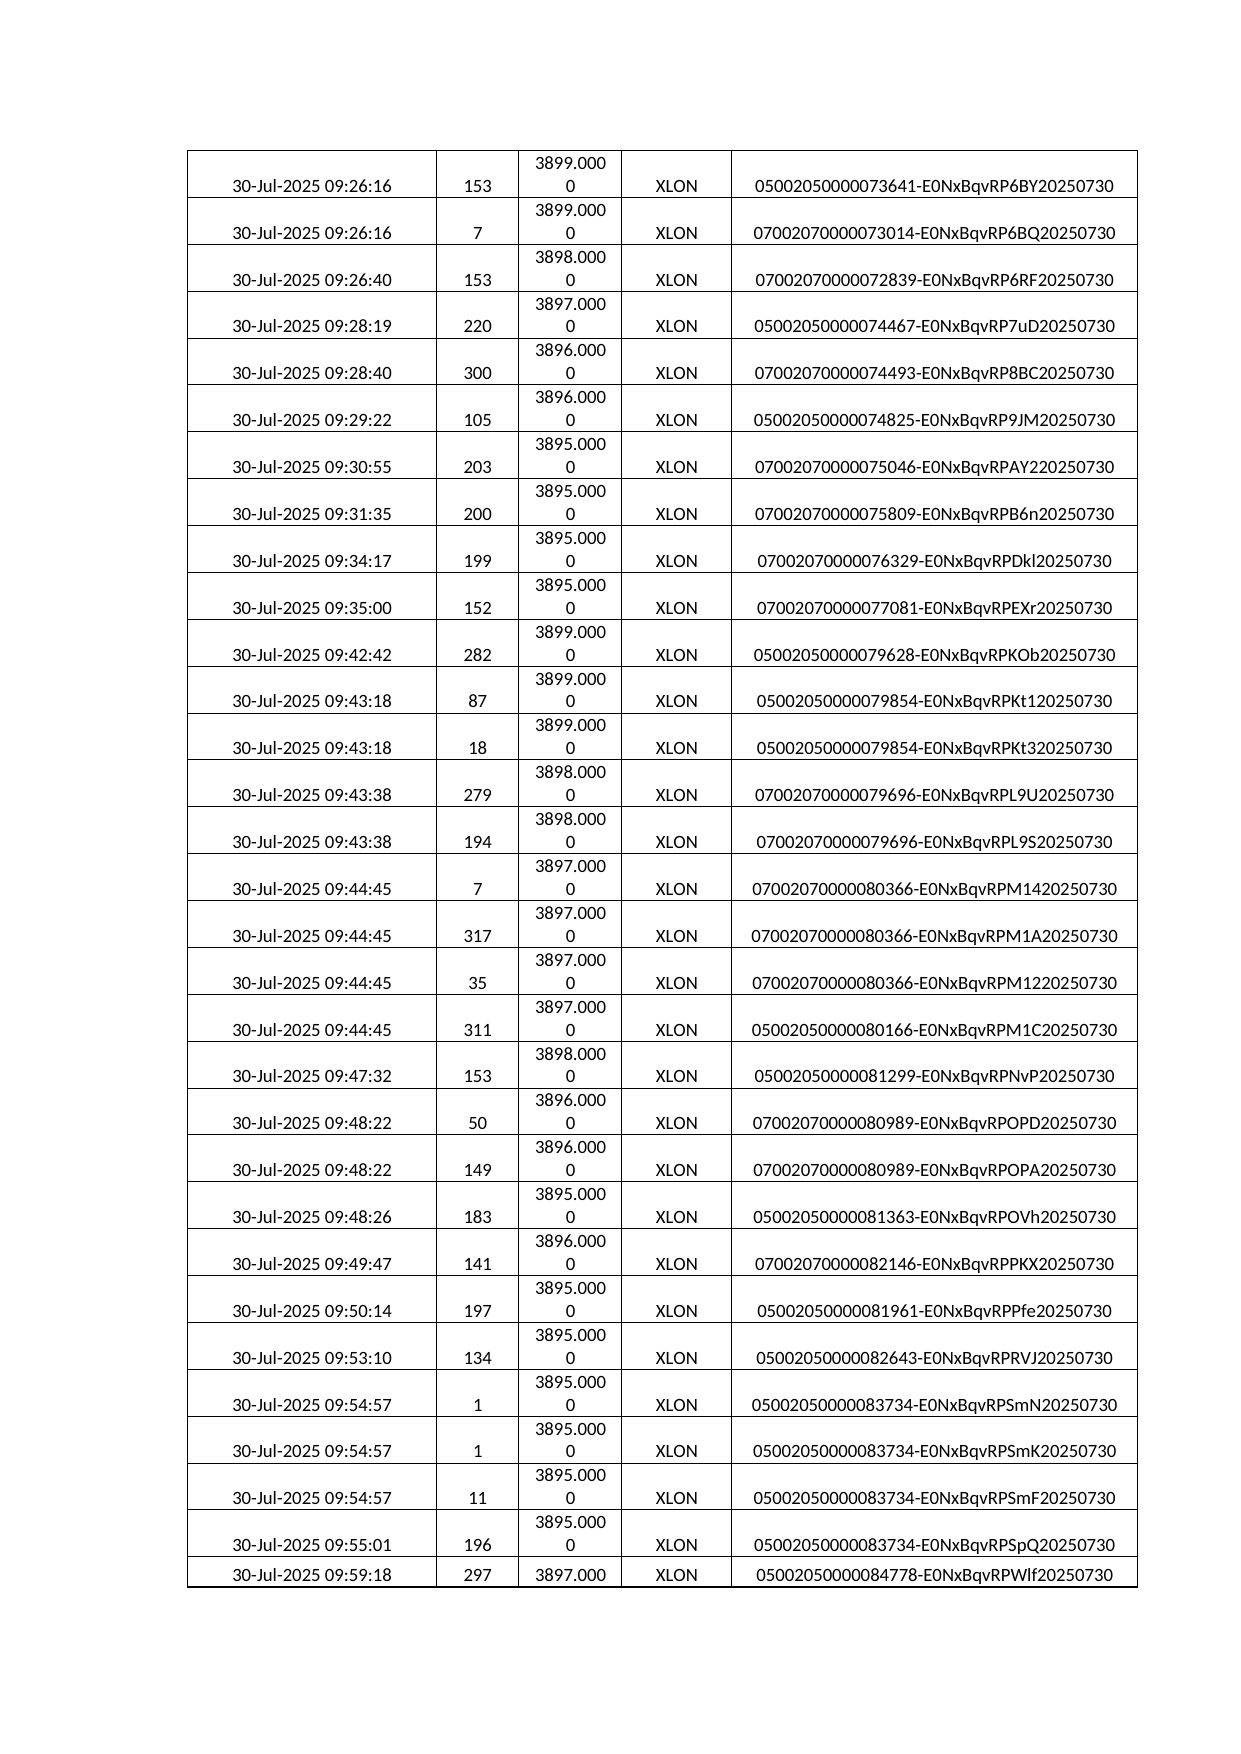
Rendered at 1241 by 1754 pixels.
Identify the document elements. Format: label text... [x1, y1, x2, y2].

table_cell 05002050000083734-E0NxBqvRPSpQ20250730 [732, 1510, 1137, 1556]
table_cell 05002050000081299-E0NxBqvRPNvP20250730 [732, 1042, 1137, 1087]
table_cell XLON [622, 901, 731, 947]
table_cell XLON [622, 245, 731, 291]
table_cell 282 [437, 620, 518, 666]
table_cell 30-Jul-2025 09:47:32 [188, 1042, 436, 1087]
table_cell 300 [437, 339, 518, 384]
table_cell 30-Jul-2025 09:53:10 [188, 1323, 436, 1369]
table_cell 30-Jul-2025 09:28:19 [188, 292, 436, 337]
table_cell 3897.0000 [519, 948, 621, 994]
table_cell 30-Jul-2025 09:48:22 [188, 1135, 436, 1181]
table_cell 196 [437, 1510, 518, 1556]
table_cell 203 [437, 432, 518, 478]
table_cell 07002070000075046-E0NxBqvRPAY220250730 [732, 432, 1137, 478]
table_cell 05002050000074825-E0NxBqvRP9JM20250730 [732, 385, 1137, 431]
table_cell 3895.0000 [519, 1464, 621, 1509]
table_cell 30-Jul-2025 09:43:38 [188, 760, 436, 806]
table_cell 200 [437, 479, 518, 525]
table_cell XLON [622, 385, 731, 431]
table_cell 07002070000077081-E0NxBqvRPEXr20250730 [732, 573, 1137, 619]
table_cell XLON [622, 1417, 731, 1462]
table_cell 30-Jul-2025 09:44:45 [188, 854, 436, 900]
table_cell 3898.0000 [519, 245, 621, 291]
table_cell 05002050000083734-E0NxBqvRPSmK20250730 [732, 1417, 1137, 1462]
table_cell 3895.0000 [519, 1182, 621, 1228]
table_cell 07002070000082146-E0NxBqvRPPKX20250730 [732, 1229, 1137, 1275]
table_cell XLON [622, 620, 731, 666]
table_cell 311 [437, 995, 518, 1041]
table_cell 30-Jul-2025 09:50:14 [188, 1276, 436, 1322]
table_cell XLON [622, 714, 731, 759]
table_cell 05002050000082643-E0NxBqvRPRVJ20250730 [732, 1323, 1137, 1369]
table_cell 30-Jul-2025 09:28:40 [188, 339, 436, 384]
table_cell XLON [622, 1135, 731, 1181]
table_cell 3896.0000 [519, 385, 621, 431]
table_cell 30-Jul-2025 09:55:01 [188, 1510, 436, 1556]
table_cell XLON [622, 948, 731, 994]
table_cell 3895.0000 [519, 1510, 621, 1556]
table_cell 183 [437, 1182, 518, 1228]
table_cell 07002070000072839-E0NxBqvRP6RF20250730 [732, 245, 1137, 291]
table_cell 07002070000080366-E0NxBqvRPM1220250730 [732, 948, 1137, 994]
table_cell XLON [622, 573, 731, 619]
table_cell XLON [622, 995, 731, 1041]
table_cell 3899.0000 [519, 714, 621, 759]
table_cell 3895.0000 [519, 1323, 621, 1369]
table_cell 07002070000079696-E0NxBqvRPL9S20250730 [732, 807, 1137, 853]
table_cell 05002050000080166-E0NxBqvRPM1C20250730 [732, 995, 1137, 1041]
table_cell 30-Jul-2025 09:48:26 [188, 1182, 436, 1228]
table_cell 30-Jul-2025 09:44:45 [188, 995, 436, 1041]
table_cell 220 [437, 292, 518, 337]
table_cell 105 [437, 385, 518, 431]
table_cell 30-Jul-2025 09:49:47 [188, 1229, 436, 1275]
table_cell 194 [437, 807, 518, 853]
table_cell 3895.0000 [519, 479, 621, 525]
table_cell 30-Jul-2025 09:43:18 [188, 714, 436, 759]
table_cell 35 [437, 948, 518, 994]
table_cell 07002070000079696-E0NxBqvRPL9U20250730 [732, 760, 1137, 806]
table_cell XLON [622, 151, 731, 197]
table_cell 297 [437, 1557, 518, 1586]
table_cell XLON [622, 807, 731, 853]
table_cell 30-Jul-2025 09:26:40 [188, 245, 436, 291]
table_cell 30-Jul-2025 09:29:22 [188, 385, 436, 431]
table_cell 3899.0000 [519, 667, 621, 712]
table_cell 3899.0000 [519, 620, 621, 666]
table_cell 3899.0000 [519, 198, 621, 244]
table_cell 3896.0000 [519, 1089, 621, 1134]
table_cell XLON [622, 760, 731, 806]
table_cell 07002070000080989-E0NxBqvRPOPA20250730 [732, 1135, 1137, 1181]
table_cell 3896.0000 [519, 1135, 621, 1181]
table_cell 3897.0000 [519, 854, 621, 900]
table_cell XLON [622, 1276, 731, 1322]
table_cell 30-Jul-2025 09:44:45 [188, 948, 436, 994]
table_cell XLON [622, 432, 731, 478]
table_cell XLON [622, 1323, 731, 1369]
table_cell 3895.0000 [519, 432, 621, 478]
table_cell 3897.0000 [519, 1557, 621, 1586]
table_cell XLON [622, 198, 731, 244]
table_cell 30-Jul-2025 09:26:16 [188, 198, 436, 244]
table_cell 3899.0000 [519, 151, 621, 197]
table_cell 07002070000080989-E0NxBqvRPOPD20250730 [732, 1089, 1137, 1134]
table_cell 30-Jul-2025 09:30:55 [188, 432, 436, 478]
table_cell 07002070000075809-E0NxBqvRPB6n20250730 [732, 479, 1137, 525]
table_cell XLON [622, 854, 731, 900]
table_cell XLON [622, 526, 731, 572]
table_cell 30-Jul-2025 09:54:57 [188, 1417, 436, 1462]
table_cell 134 [437, 1323, 518, 1369]
table_cell 05002050000073641-E0NxBqvRP6BY20250730 [732, 151, 1137, 197]
table_cell 3897.0000 [519, 901, 621, 947]
table_cell 3898.0000 [519, 1042, 621, 1087]
table_cell 87 [437, 667, 518, 712]
table_cell 30-Jul-2025 09:35:00 [188, 573, 436, 619]
table_cell XLON [622, 667, 731, 712]
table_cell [188, 151, 436, 197]
table_cell 30-Jul-2025 09:44:45 [188, 901, 436, 947]
table_cell 3898.0000 [519, 807, 621, 853]
table_cell XLON [622, 292, 731, 337]
table_cell 07002070000080366-E0NxBqvRPM1A20250730 [732, 901, 1137, 947]
table_cell 30-Jul-2025 09:54:57 [188, 1370, 436, 1416]
table_cell 3895.0000 [519, 526, 621, 572]
table_cell XLON [622, 1182, 731, 1228]
table_cell 197 [437, 1276, 518, 1322]
table_cell 30-Jul-2025 09:42:42 [188, 620, 436, 666]
table_cell 05002050000079628-E0NxBqvRPKOb20250730 [732, 620, 1137, 666]
table_cell 3896.0000 [519, 339, 621, 384]
table_cell 3895.0000 [519, 1276, 621, 1322]
table_cell 30-Jul-2025 09:48:22 [188, 1089, 436, 1134]
table_cell XLON [622, 479, 731, 525]
table_cell 3897.0000 [519, 292, 621, 337]
table_cell 05002050000081363-E0NxBqvRPOVh20250730 [732, 1182, 1137, 1228]
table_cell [732, 1557, 1137, 1586]
table_cell 141 [437, 1229, 518, 1275]
table_cell 3895.0000 [519, 1417, 621, 1462]
table_cell 7 [437, 198, 518, 244]
table_cell 7 [437, 854, 518, 900]
table_cell XLON [622, 1229, 731, 1275]
table_cell XLON [622, 339, 731, 384]
table_cell 05002050000079854-E0NxBqvRPKt320250730 [732, 714, 1137, 759]
table_cell XLON [622, 1089, 731, 1134]
table_cell 30-Jul-2025 09:54:57 [188, 1464, 436, 1509]
table_cell 279 [437, 760, 518, 806]
table_cell 05002050000083734-E0NxBqvRPSmN20250730 [732, 1370, 1137, 1416]
table_cell XLON [622, 1464, 731, 1509]
table_cell XLON [622, 1370, 731, 1416]
table_cell 07002070000076329-E0NxBqvRPDkl20250730 [732, 526, 1137, 572]
table_cell 3896.0000 [519, 1229, 621, 1275]
table_cell 07002070000074493-E0NxBqvRP8BC20250730 [732, 339, 1137, 384]
table_cell 1 [437, 1417, 518, 1462]
table_cell 05002050000074467-E0NxBqvRP7uD20250730 [732, 292, 1137, 337]
table_cell 05002050000079854-E0NxBqvRPKt120250730 [732, 667, 1137, 712]
table_cell XLON [622, 1557, 731, 1586]
table_cell 3897.0000 [519, 995, 621, 1041]
table_cell 30-Jul-2025 09:43:38 [188, 807, 436, 853]
table_cell 1 [437, 1370, 518, 1416]
table_cell 153 [437, 151, 518, 197]
table_cell 50 [437, 1089, 518, 1134]
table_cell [188, 1557, 436, 1586]
table_cell 152 [437, 573, 518, 619]
table_cell XLON [622, 1042, 731, 1087]
table_cell 199 [437, 526, 518, 572]
table_cell 11 [437, 1464, 518, 1509]
table_cell 3895.0000 [519, 1370, 621, 1416]
table_cell 153 [437, 1042, 518, 1087]
table_cell 07002070000080366-E0NxBqvRPM1420250730 [732, 854, 1137, 900]
table_cell 317 [437, 901, 518, 947]
table_cell 3898.0000 [519, 760, 621, 806]
table_cell 05002050000083734-E0NxBqvRPSmF20250730 [732, 1464, 1137, 1509]
table_cell 05002050000081961-E0NxBqvRPPfe20250730 [732, 1276, 1137, 1322]
table_cell 30-Jul-2025 09:34:17 [188, 526, 436, 572]
table_cell 153 [437, 245, 518, 291]
table_cell 3895.0000 [519, 573, 621, 619]
table_cell 18 [437, 714, 518, 759]
table_cell 30-Jul-2025 09:31:35 [188, 479, 436, 525]
table_cell 30-Jul-2025 09:43:18 [188, 667, 436, 712]
table_cell 149 [437, 1135, 518, 1181]
table_cell XLON [622, 1510, 731, 1556]
table_cell 07002070000073014-E0NxBqvRP6BQ20250730 [732, 198, 1137, 244]
